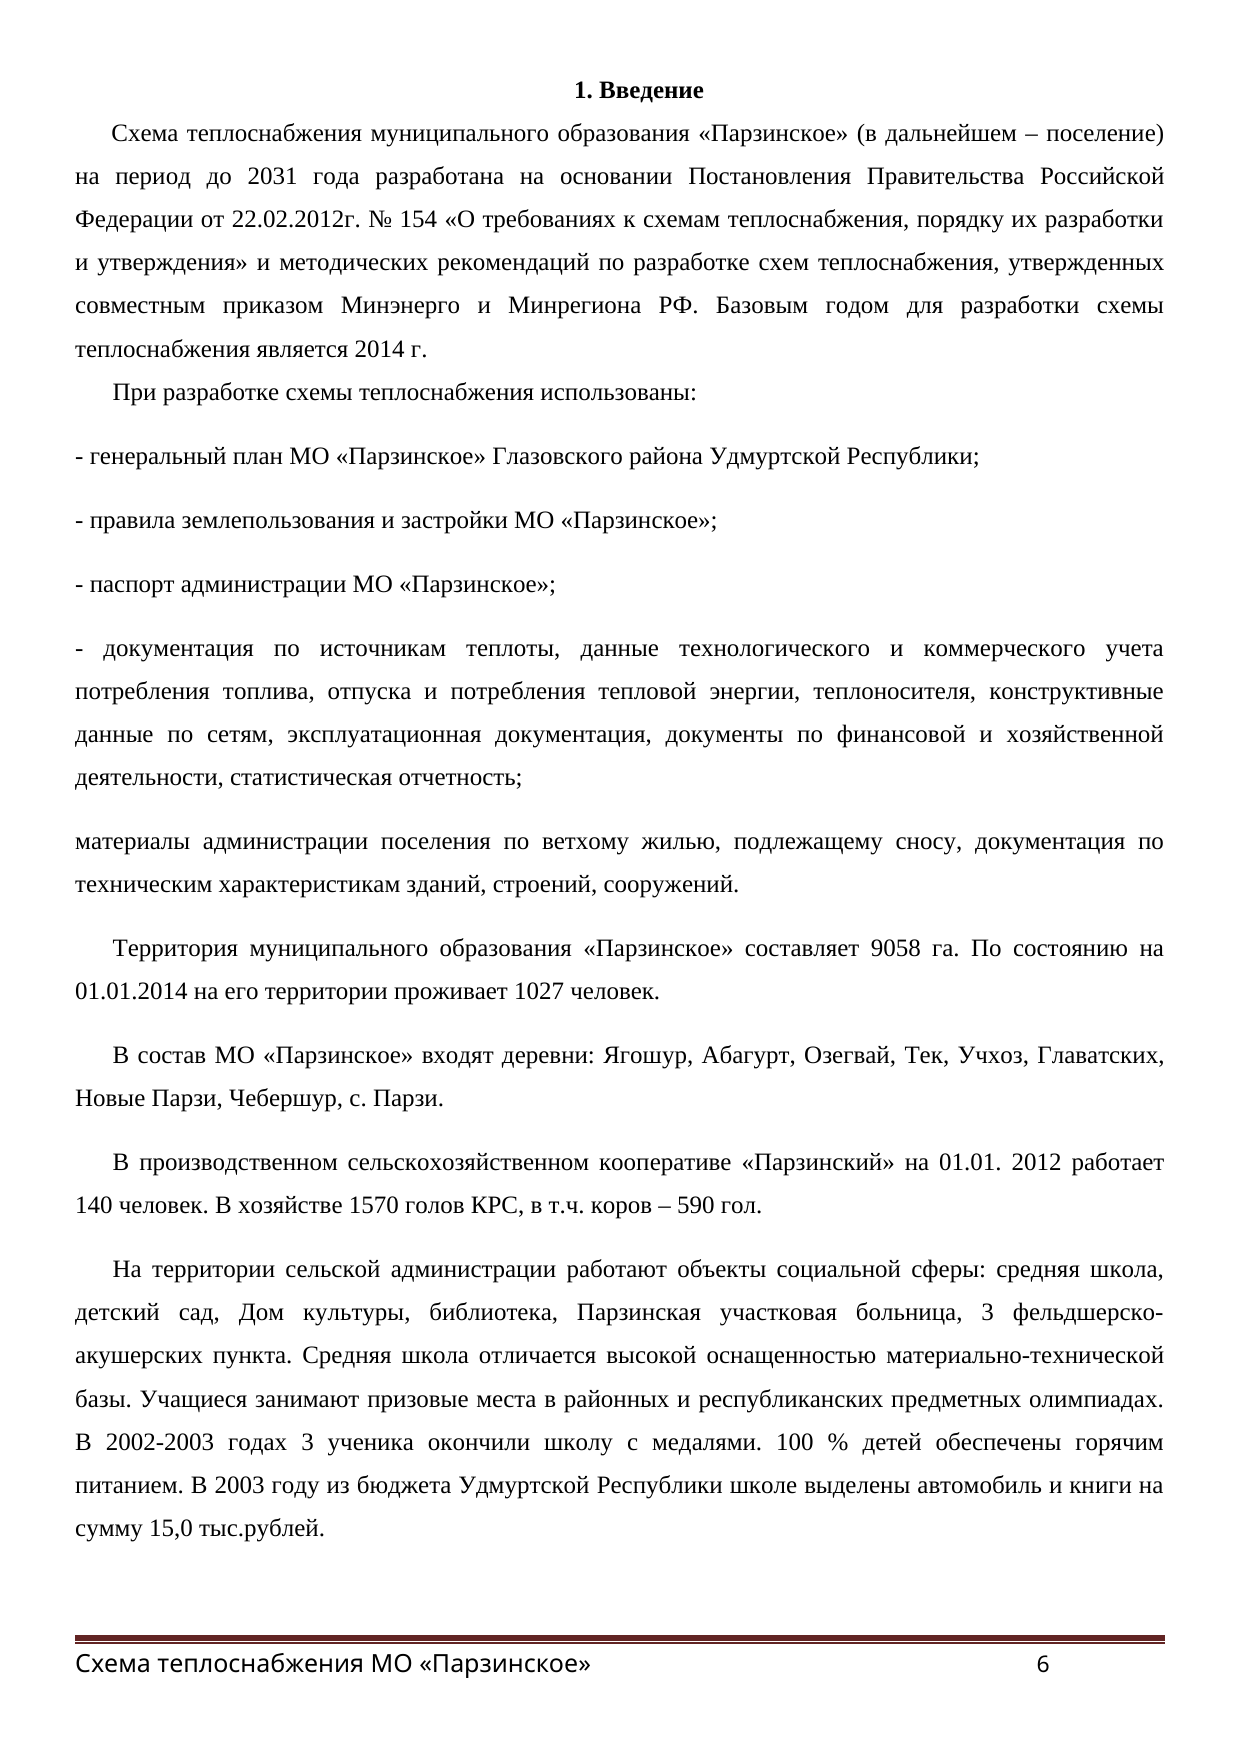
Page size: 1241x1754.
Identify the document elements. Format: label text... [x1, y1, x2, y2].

text - правила землепользования и застройки МО «Парзинское»; [75, 505, 1165, 533]
list 1. Введение [112, 75, 1165, 104]
text В состав МО «Парзинское» входят деревни: Ягошур, Абагурт, Озегвай, Тек, Учхоз, Главатских, Новые Парзи, Чебершур, с. Парзи. [75, 1040, 1165, 1112]
list Схема теплоснабжения муниципального образования «Парзинское» (в дальнейшем – поселение) на период до 2031 года разработана на основании Постановления Правительства Российской Федерации от 22.02.2012г. № 154 «О требованиях к схемам теплоснабжения, порядку их разработки и утверждения» и методических рекомендаций по разработке схем теплоснабжения, утвержденных совместным приказом Минэнерго и Минрегиона РФ. Базовым годом для разработки схемы теплоснабжения является 2014 г. [75, 118, 1165, 362]
text - документация по источникам теплоты, данные технологического и коммерческого учета потребления топлива, отпуска и потребления тепловой энергии, теплоносителя, конструктивные данные по сетям, эксплуатационная документация, документы по финансовой и хозяйственной деятельности, статистическая отчетность; [75, 633, 1165, 791]
text материалы администрации поселения по ветхому жилью, подлежащему сносу, документация по техническим характеристикам зданий, строений, сооружений. [75, 826, 1165, 898]
text В производственном сельскохозяйственном кооперативе «Парзинский» на 01.01. 2012 работает 140 человек. В хозяйстве 1570 голов КРС, в т.ч. коров – 590 гол. [75, 1147, 1165, 1219]
text Территория муниципального образования «Парзинское» составляет 9058 га. По состоянию на 01.01.2014 на его территории проживает 1027 человек. [75, 933, 1165, 1005]
text На территории сельской администрации работают объекты социальной сферы: средняя школа, детский сад, Дом культуры, библиотека, Парзинская участковая больница, 3 фельдшерско-акушерских пункта. Средняя школа отличается высокой оснащенностью материально-технической базы. Учащиеся занимают призовые места в районных и республиканских предметных олимпиадах. В 2002-2003 годах 3 ученика окончили школу с медалями. 100 % детей обеспечены горячим питанием. В 2003 году из бюджета Удмуртской Республики школе выделены автомобиль и книги на сумму 15,0 тыс.рублей. [75, 1254, 1165, 1542]
text - паспорт администрации МО «Парзинское»; [75, 569, 1165, 597]
text - генеральный план МО «Парзинское» Глазовского района Удмуртской Республики; [75, 441, 1165, 469]
list При разработке схемы теплоснабжения использованы: [112, 377, 1165, 406]
